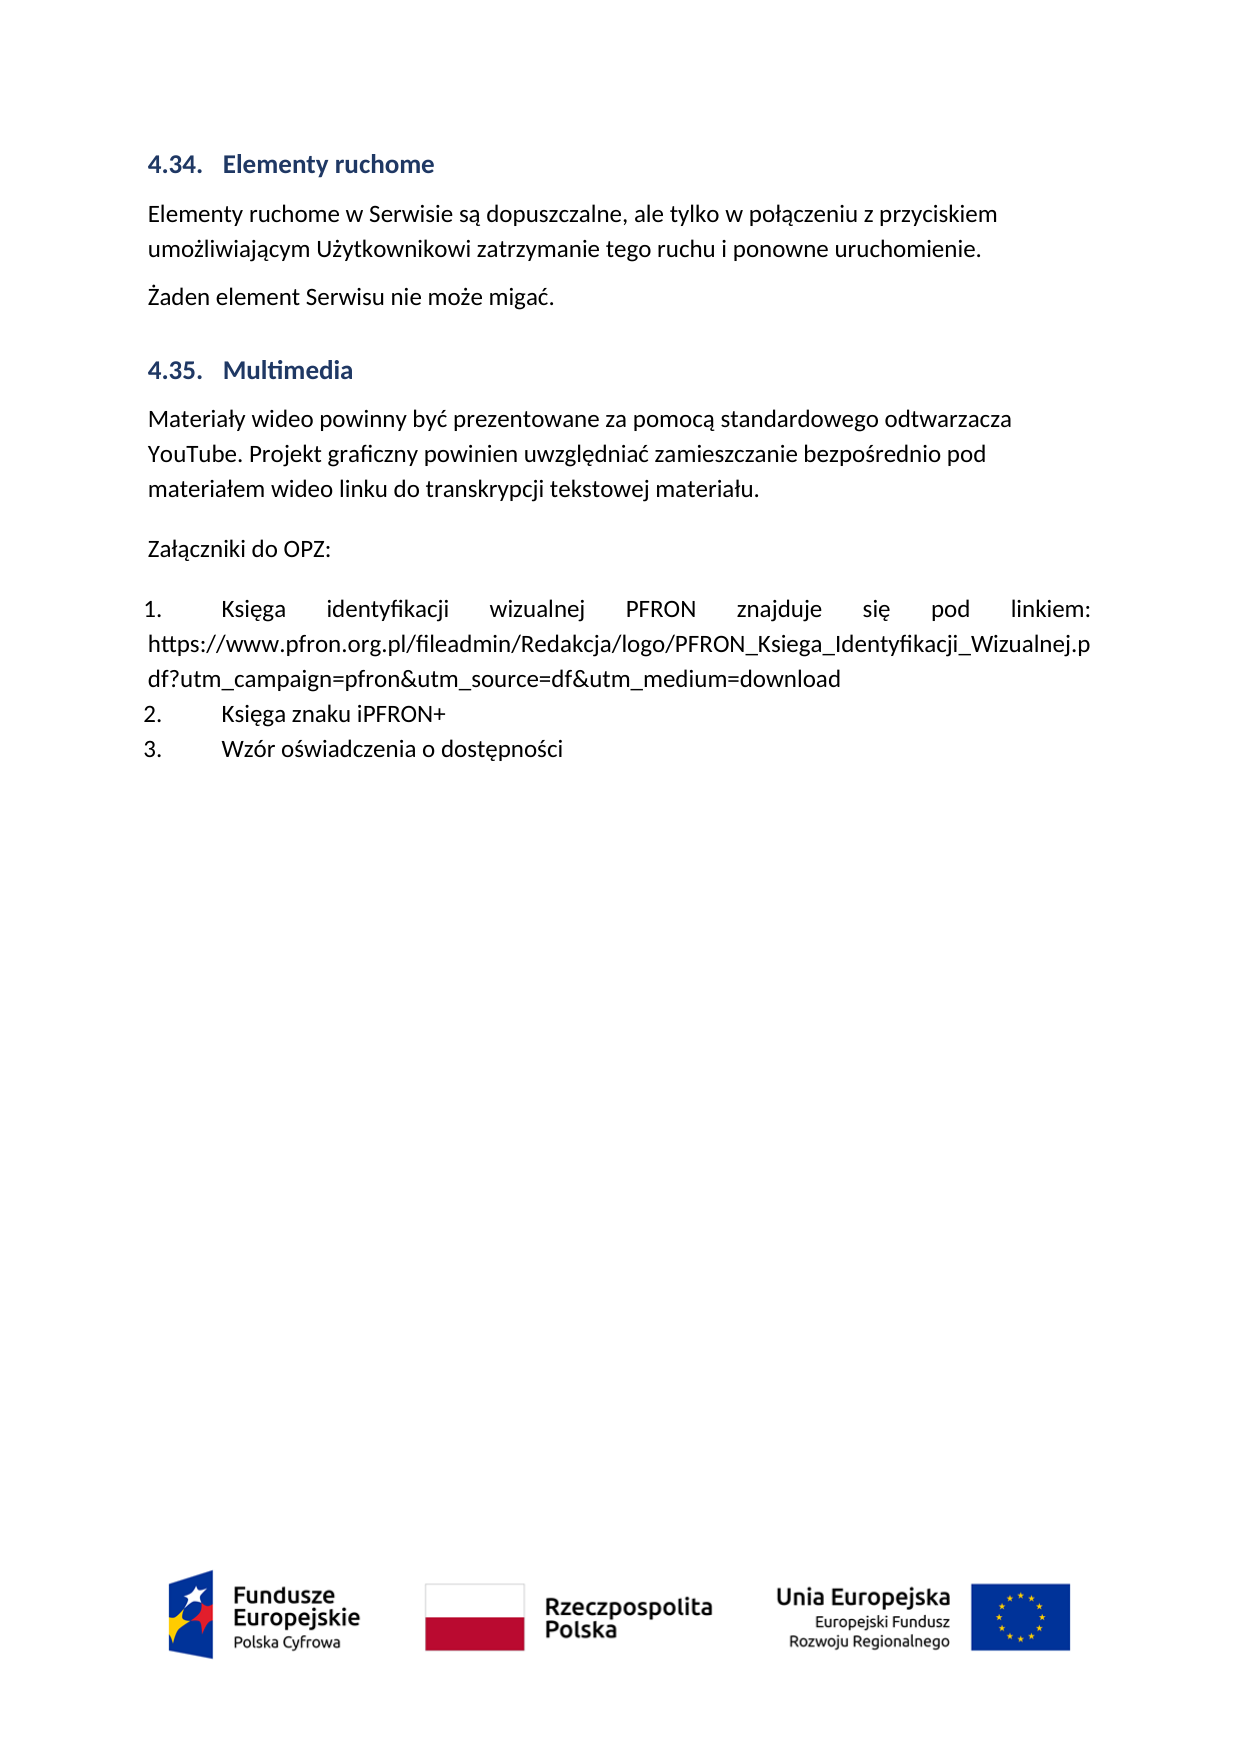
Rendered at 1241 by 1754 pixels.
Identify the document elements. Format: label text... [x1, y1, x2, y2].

list Wzór oświadczenia o dostępności [143, 733, 1092, 764]
text Materiały wideo powinny być prezentowane za pomocą standardowego odtwarzacza YouTube. Projekt graficzny powinien uwzględniać zamieszczanie bezpośrednio pod materiałem wideo linku do transkrypcji tekstowej materiału. [148, 403, 1092, 504]
text Elementy ruchome w Serwisie są dopuszczalne, ale tylko w połączeniu z przyciskiem umożliwiającym Użytkownikowi zatrzymanie tego ruchu i ponowne uruchomienie. [148, 198, 1092, 264]
text Załączniki do OPZ: [148, 533, 1092, 564]
list Księga znaku iPFRON+ [143, 698, 1092, 729]
list Księga identyfikacji wizualnej PFRON znajduje się pod linkiem: https://www.pfron.org.pl/fileadmin/Redakcja/logo/PFRON_Ksiega_Identyfikacji_Wizualnej.pdf?utm_campaign=pfron&utm_source=df&utm_medium=download [143, 593, 1092, 694]
picture [147, 1549, 1092, 1681]
list Elementy ruchome [148, 148, 1092, 181]
list Multimedia [148, 353, 1092, 386]
text Żaden element Serwisu nie może migać. [148, 281, 1092, 311]
